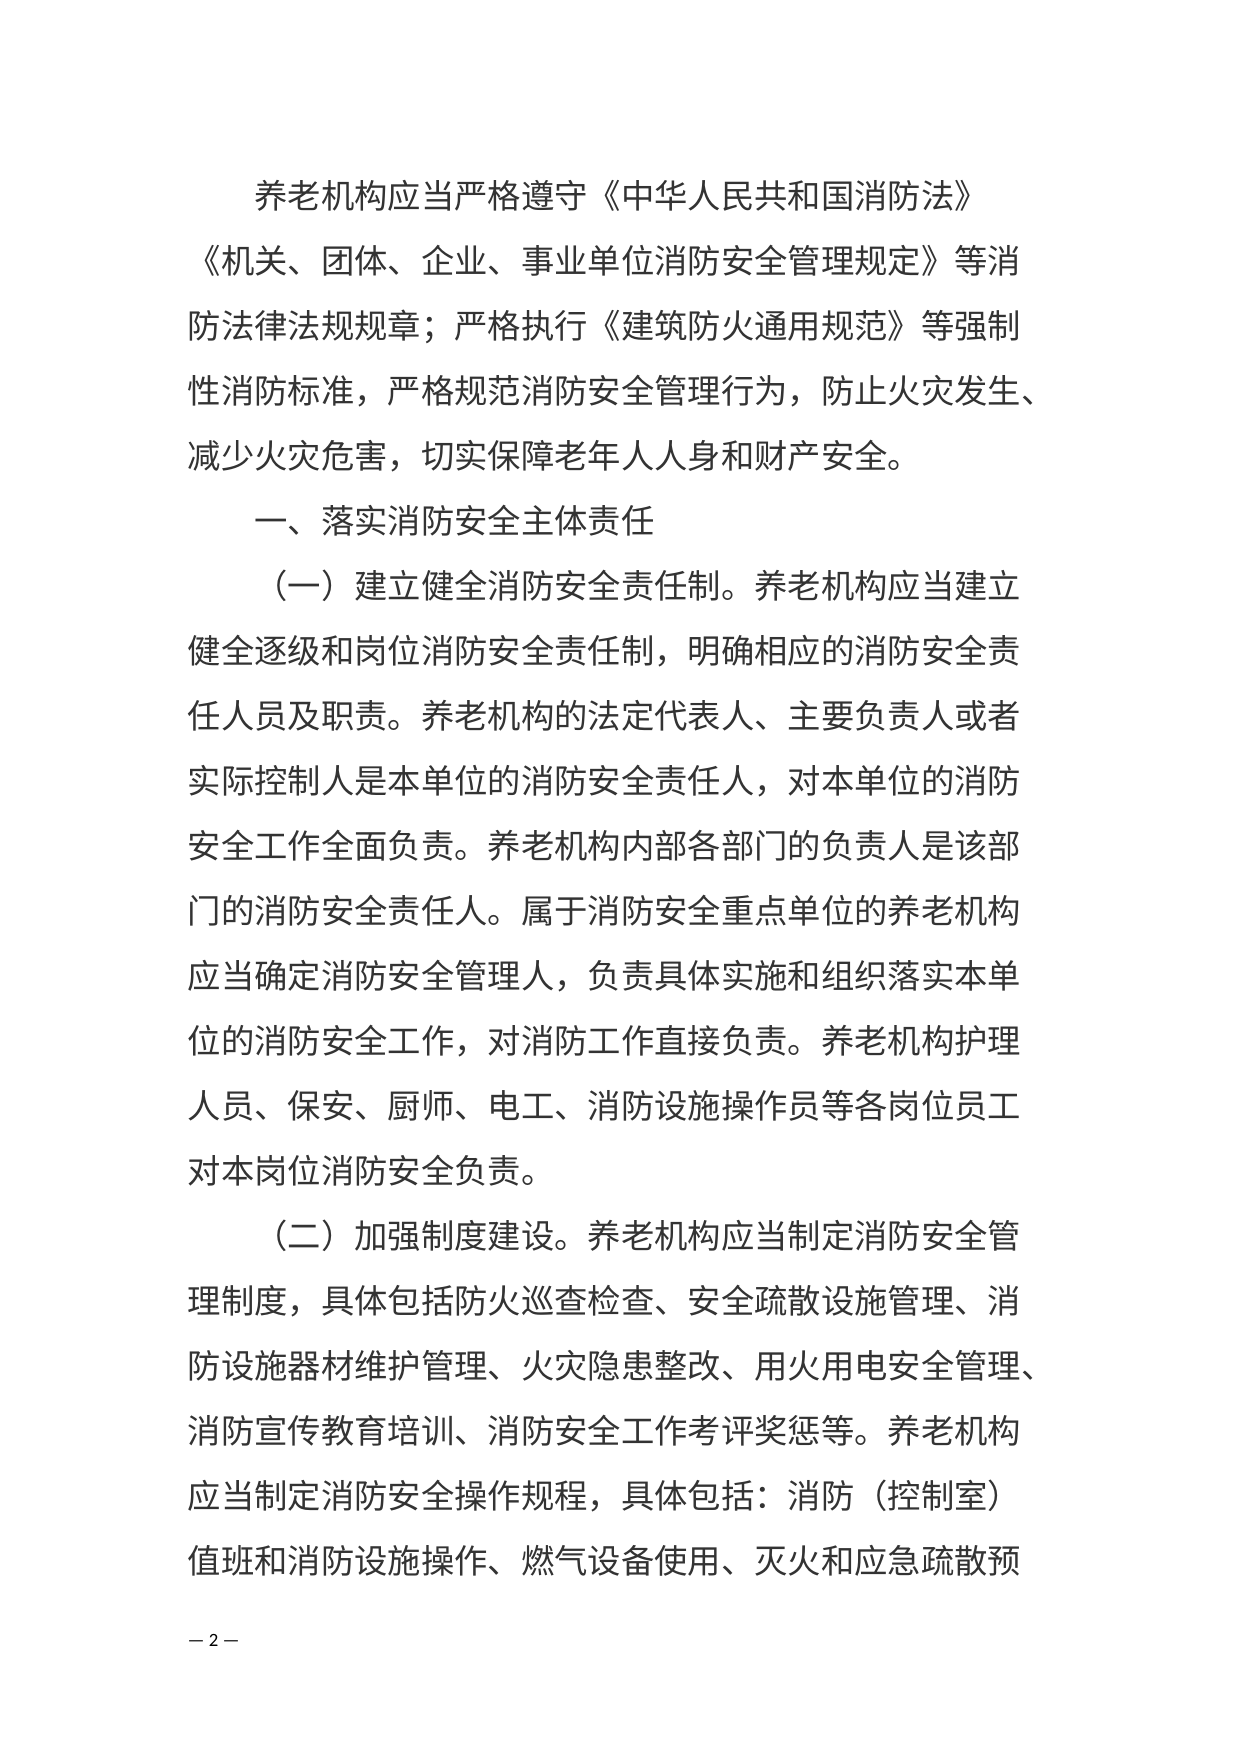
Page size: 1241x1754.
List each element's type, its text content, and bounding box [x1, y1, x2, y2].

text （一）建立健全消防安全责任制。养老机构应当建立健全逐级和岗位消防安全责任制，明确相应的消防安全责任人员及职责。养老机构的法定代表人、主要负责人或者实际控制人是本单位的消防安全责任人，对本单位的消防安全工作全面负责。养老机构内部各部门的负责人是该部门的消防安全责任人。属于消防安全重点单位的养老机构应当确定消防安全管理人，负责具体实施和组织落实本单位的消防安全工作，对消防工作直接负责。养老机构护理人员、保安、厨师、电工、消防设施操作员等各岗位员工对本岗位消防安全负责。 [187, 552, 1051, 1202]
text 养老机构应当严格遵守《中华人民共和国消防法》《机关、团体、企业、事业单位消防安全管理规定》等消防法律法规规章；严格执行《建筑防火通用规范》等强制性消防标准，严格规范消防安全管理行为，防止火灾发生、减少火灾危害，切实保障老年人人身和财产安全。 [187, 162, 1051, 487]
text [187, 1202, 1051, 1592]
text 一、落实消防安全主体责任 [187, 487, 1053, 552]
